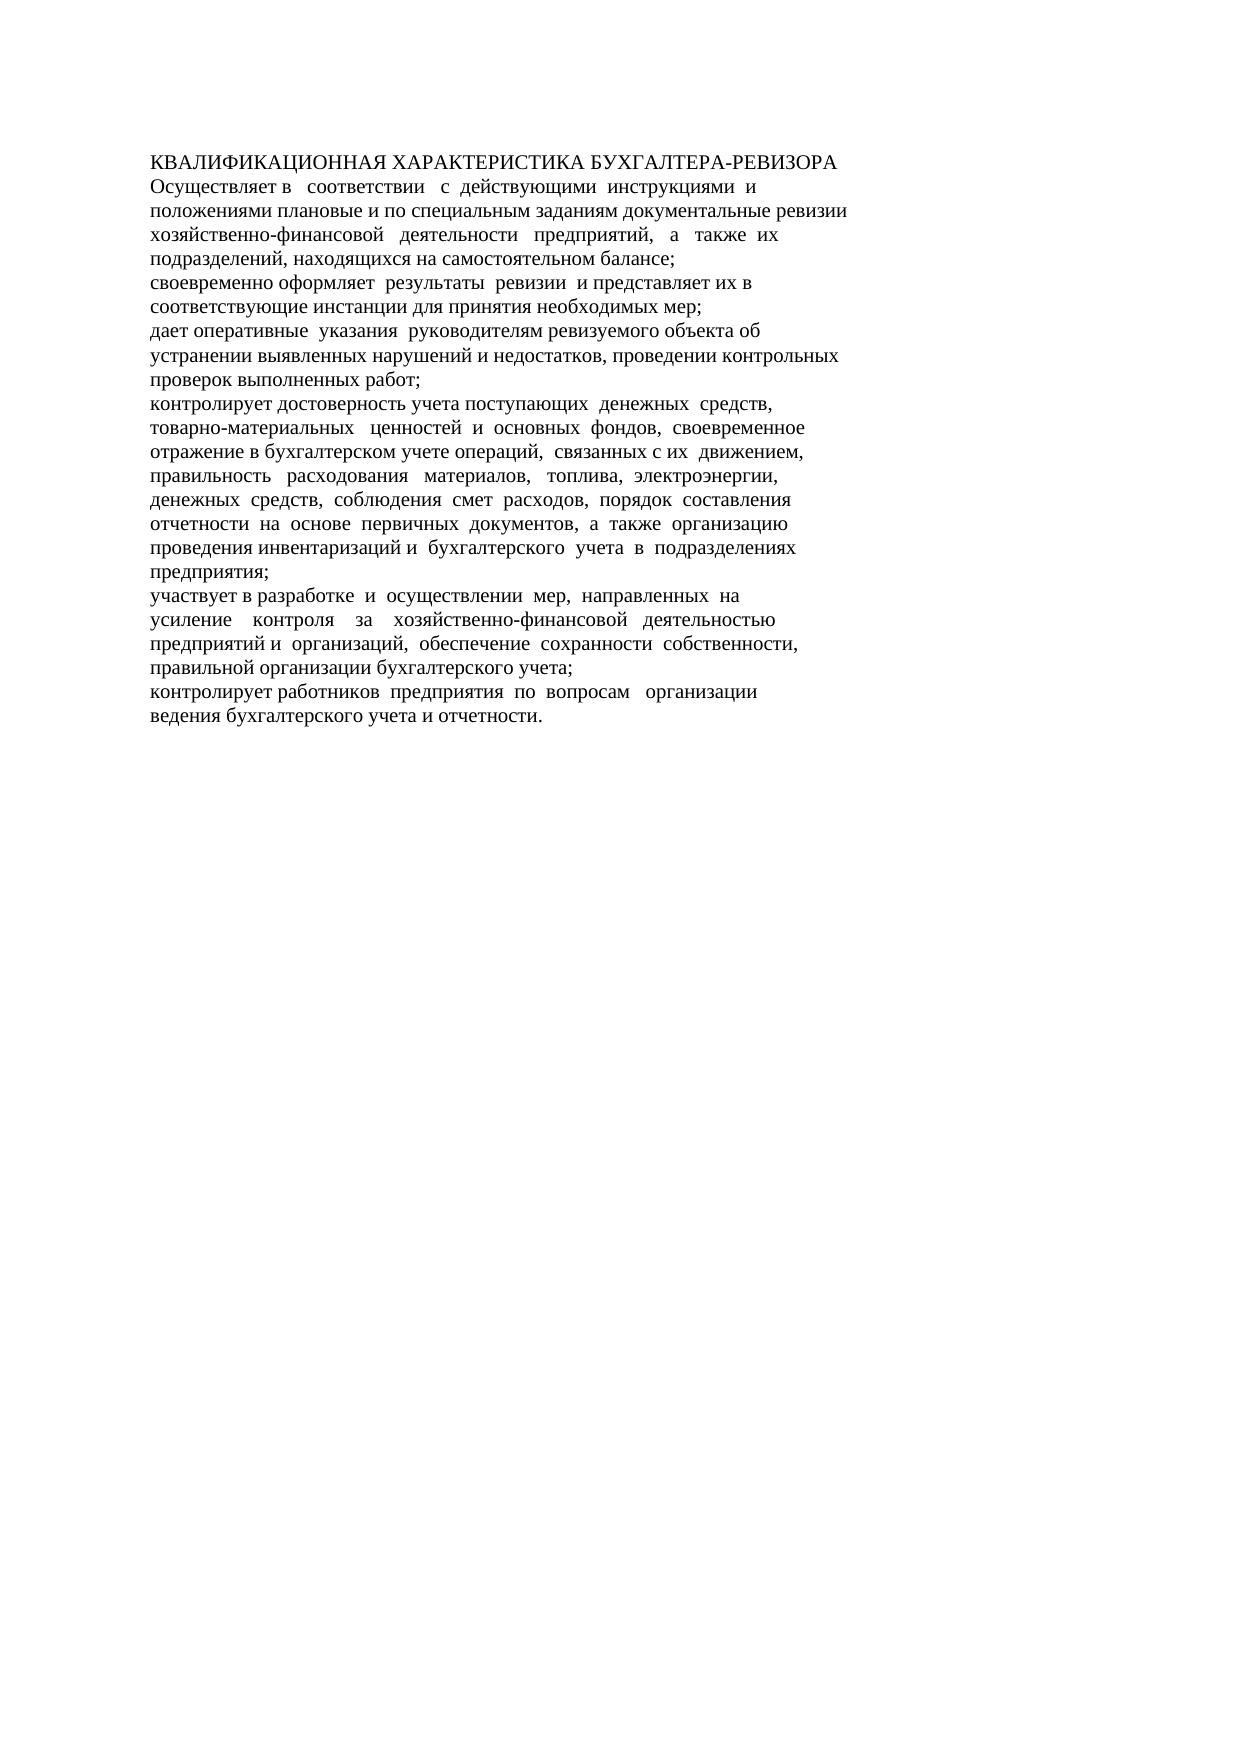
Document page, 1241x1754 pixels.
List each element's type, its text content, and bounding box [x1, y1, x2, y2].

text КВАЛИФИКАЦИОННАЯ ХАРАКТЕРИСТИКА БУХГАЛТЕРА-РЕВИЗОРА [150, 150, 1090, 174]
text контролирует достоверность учета поступающих денежных средств, [150, 391, 1090, 415]
text денежных средств, соблюдения смет расходов, порядок составления [150, 487, 1090, 511]
text усиление контроля за хозяйственно-финансовой деятельностью [150, 607, 1090, 631]
text участвует в разработке и осуществлении мер, направленных на [150, 583, 1090, 607]
text предприятий и организаций, обеспечение сохранности собственности, [150, 631, 1090, 655]
text проверок выполненных работ; [150, 367, 1090, 391]
text правильность расходования материалов, топлива, электроэнергии, [150, 463, 1090, 487]
text проведения инвентаризаций и бухгалтерского учета в подразделениях [150, 535, 1090, 559]
text товарно-материальных ценностей и основных фондов, своевременное [150, 415, 1090, 439]
text положениями плановые и по специальным заданиям документальные ревизии [150, 198, 1090, 222]
text дает оперативные указания руководителям ревизуемого объекта об [150, 318, 1090, 342]
text отражение в бухгалтерском учете операций, связанных с их движением, [150, 439, 1090, 463]
text предприятия; [150, 559, 1090, 583]
text Осуществляет в соответствии с действующими инструкциями и [150, 174, 1090, 198]
text хозяйственно-финансовой деятельности предприятий, а также их [150, 222, 1090, 246]
text подразделений, находящихся на самостоятельном балансе; [150, 246, 1090, 270]
text отчетности на основе первичных документов, а также организацию [150, 511, 1090, 535]
text своевременно оформляет результаты ревизии и представляет их в [150, 270, 1090, 294]
text соответствующие инстанции для принятия необходимых мер; [150, 294, 1090, 318]
text контролирует работников предприятия по вопросам организации [150, 679, 1090, 703]
text правильной организации бухгалтерского учета; [150, 655, 1090, 679]
text ведения бухгалтерского учета и отчетности. [150, 703, 1090, 727]
text устранении выявленных нарушений и недостатков, проведении контрольных [150, 342, 1090, 367]
